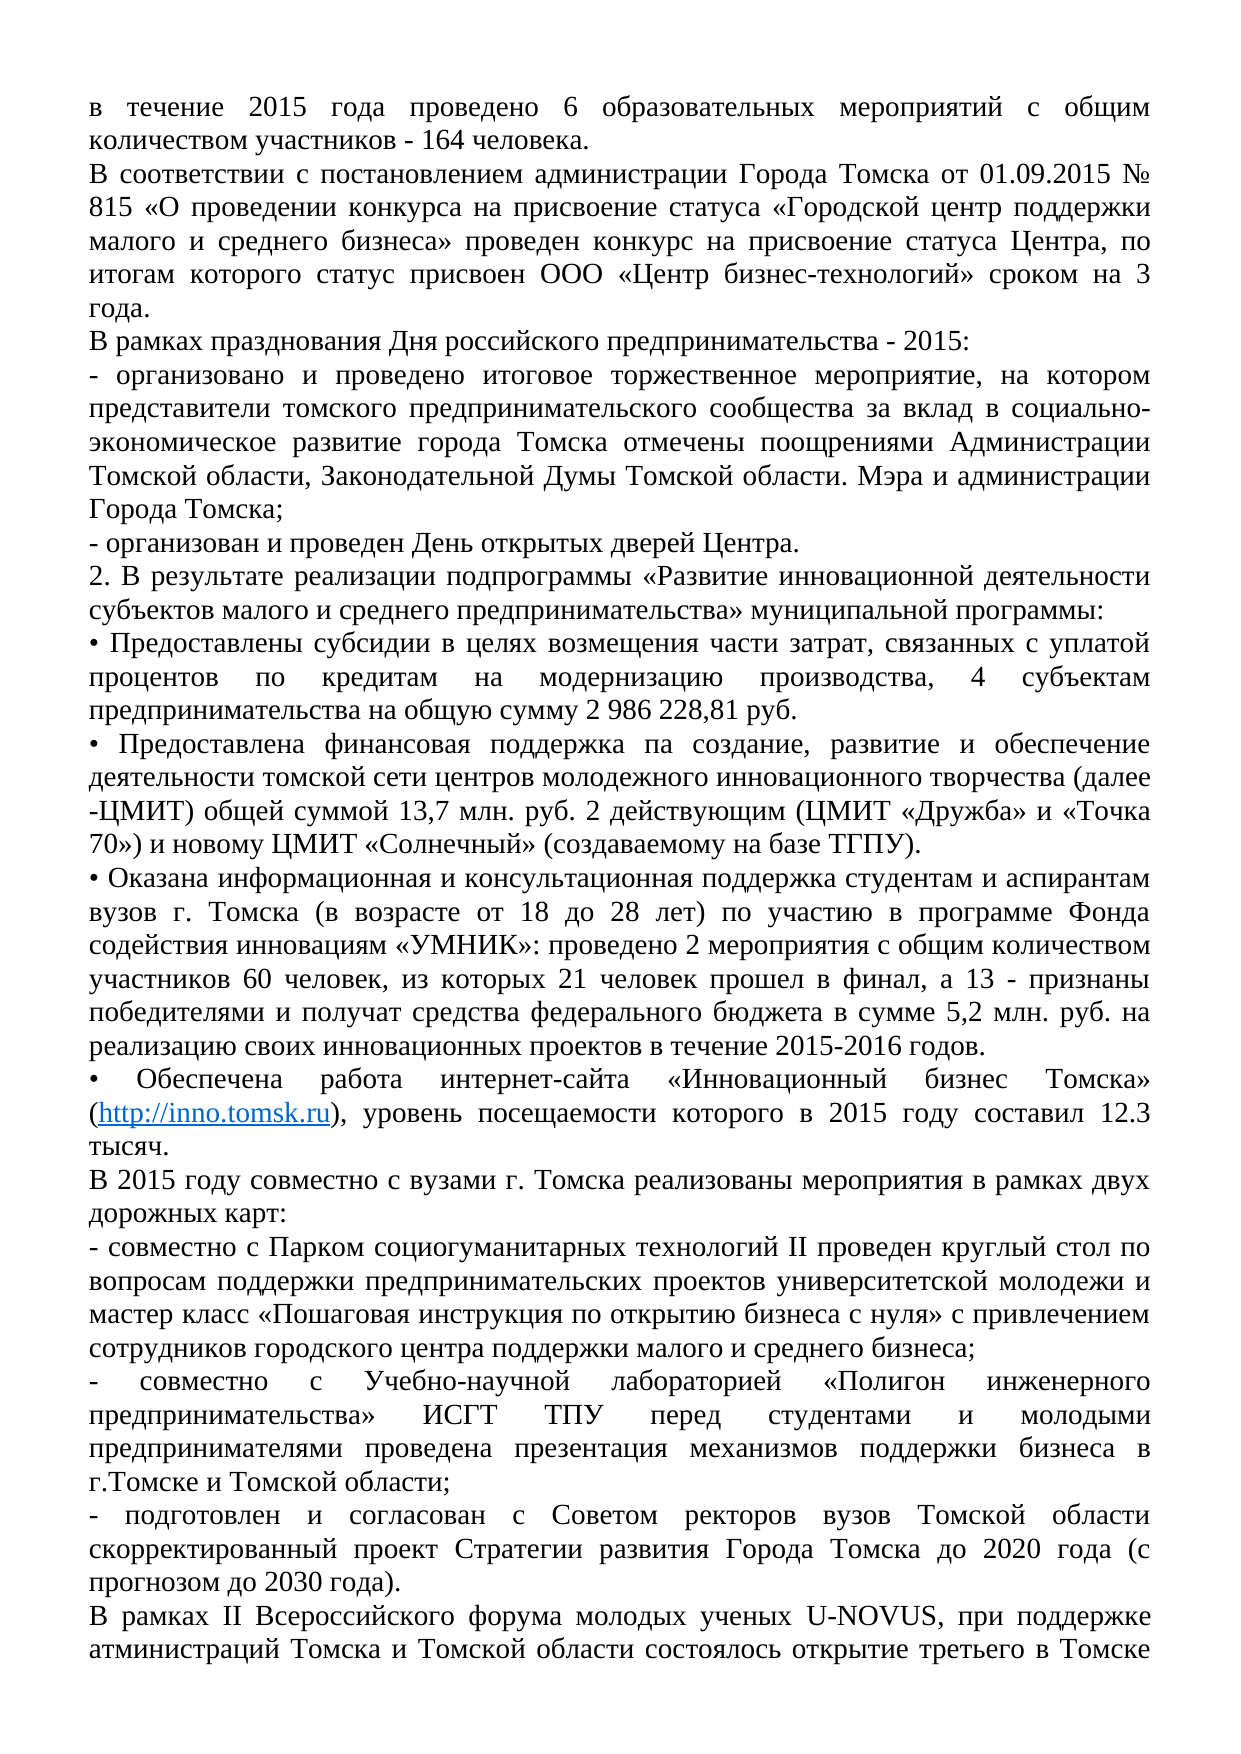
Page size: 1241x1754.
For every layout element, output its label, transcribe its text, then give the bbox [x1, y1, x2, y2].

text • Предоставлена финансовая поддержка па создание, развитие и обеспечение деятельности томской сети центров молодежного инновационного творчества (далее -ЦМИТ) общей суммой 13,7 млн. руб. 2 действующим (ЦМИТ «Дружба» и «Точка 70») и новому ЦМИТ «Солнечный» (создаваемому на базе ТГПУ). [89, 726, 1152, 860]
text - организован и проведен День открытых дверей Центра. [89, 525, 1152, 558]
text В соответствии с постановлением администрации Города Томска от 01.09.2015 № 815 «О проведении конкурса на присвоение статуса «Городской центр поддержки малого и среднего бизнеса» проведен конкурс на присвоение статуса Центра, по итогам которого статус присвоен ООО «Центр бизнес-технологий» сроком на 3 года. [89, 156, 1152, 323]
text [89, 89, 1152, 156]
text В рамках празднования Дня российского предпринимательства - 2015: [89, 323, 1152, 357]
text - совместно с Учебно-научной лабораторией «Полигон инженерного предпринимательства» ИСГТ ТПУ перед студентами и молодыми предпринимателями проведена презентация механизмов поддержки бизнеса в г.Томске и Томской области; [89, 1363, 1152, 1497]
text - организовано и проведено итоговое торжественное мероприятие, на котором представители томского предпринимательского сообщества за вклад в социально-экономическое развитие города Томска отмечены поощрениями Администрации Томской области, Законодательной Думы Томской области. Мэра и администрации Города Томска; [89, 357, 1152, 525]
text 2. В результате реализации подпрограммы «Развитие инновационной деятельности субъектов малого и среднего предпринимательства» муниципальной программы: [89, 558, 1152, 625]
text - подготовлен и согласован с Советом ректоров вузов Томской области скорректированный проект Стратегии развития Города Томска до 2020 года (с прогнозом до 2030 года). [89, 1497, 1152, 1598]
text • Обеспечена работа интернет-сайта «Инновационный бизнес Томска» (http://inno.tomsk.ru), уровень посещаемости которого в 2015 году составил 12.3 тысяч. [89, 1061, 1152, 1162]
text • Оказана информационная и консультационная поддержка студентам и аспирантам вузов г. Томска (в возрасте от 18 до 28 лет) по участию в программе Фонда содействия инновациям «УМНИК»: проведено 2 мероприятия с общим количеством участников 60 человек, из которых 21 человек прошел в финал, а 13 - признаны победителями и получат средства федерального бюджета в сумме 5,2 млн. руб. на реализацию своих инновационных проектов в течение 2015-2016 годов. [89, 860, 1152, 1061]
text В 2015 году совместно с вузами г. Томска реализованы мероприятия в рамках двух дорожных карт: [89, 1162, 1152, 1229]
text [89, 1598, 1152, 1665]
text - совместно с Парком социогуманитарных технологий II проведен круглый стол по вопросам поддержки предпринимательских проектов университетской молодежи и мастер класс «Пошаговая инструкция по открытию бизнеса с нуля» с привлечением сотрудников городского центра поддержки малого и среднего бизнеса; [89, 1229, 1152, 1363]
text • Предоставлены субсидии в целях возмещения части затрат, связанных с уплатой процентов по кредитам на модернизацию производства, 4 субъектам предпринимательства на общую сумму 2 986 228,81 руб. [89, 625, 1152, 726]
